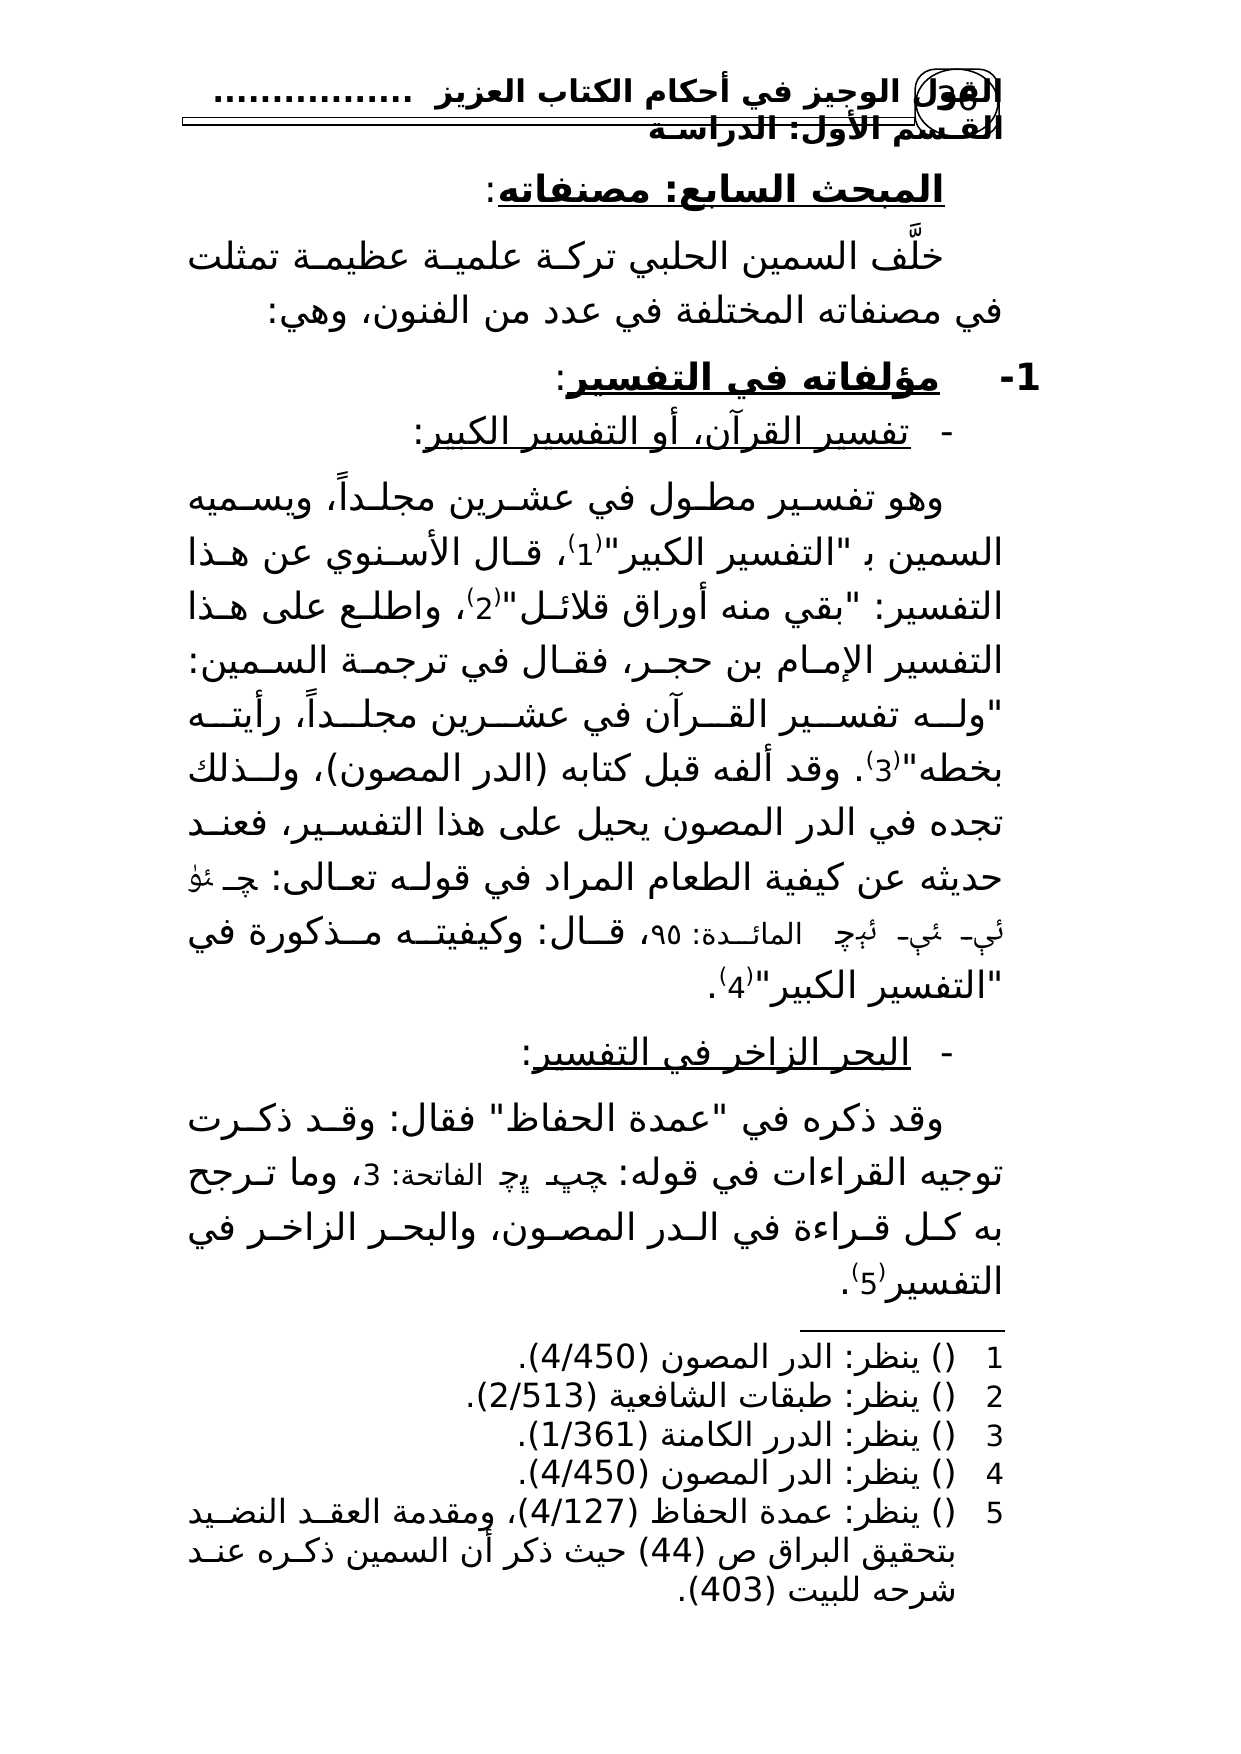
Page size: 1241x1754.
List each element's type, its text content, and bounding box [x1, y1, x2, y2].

text وهو تفسير مطول في عشرين مجلداً، ويسميه السمين ب‍ "التفسير الكبير"()، قال الأسنوي عن هذا التفسير: "بقي منه أوراق قلائل"()، واطلع على هذا التفسير الإمام بن حجر، فقال في ترجمة السمين: "وله تفسير القرآن في عشرين مجلداً، رأيته بخطه"(). وقد ألفه قبل كتابه (الدر المصون)، ولذلك تجده في الدر المصون يحيل على هذا التفسير، فعند حديثه عن كيفية الطعام المراد في قوله تعالى: ﭽ ﯵ ﯶ ﯷ ﯸﭼ المائدة: ٩٥، قال: وكيفيته مذكورة في "التفسير الكبير"(). [187, 467, 1004, 1009]
text خلَّف السمين الحلبي تركة علمية عظيمة تمثلت في مصنفاته المختلفة في عدد من الفنون، وهي: [187, 226, 1004, 334]
text المبحث السابع: مصنفاته: [187, 159, 1004, 213]
list تفسير القرآن، أو التفسير الكبير: [187, 401, 940, 455]
list مؤلفاته في التفسير: [187, 347, 999, 401]
list البحر الزاخر في التفسير: [187, 1022, 940, 1076]
text وقد ذكره في "عمدة الحفاظ" فقال: وقد ذكرت توجيه القراءات في قوله: ﭽﭛ ﭜﭼ الفاتحة: 3، وما ترجح به كل قراءة في الدر المصون، والبحر الزاخر في التفسير(). [187, 1088, 1004, 1305]
